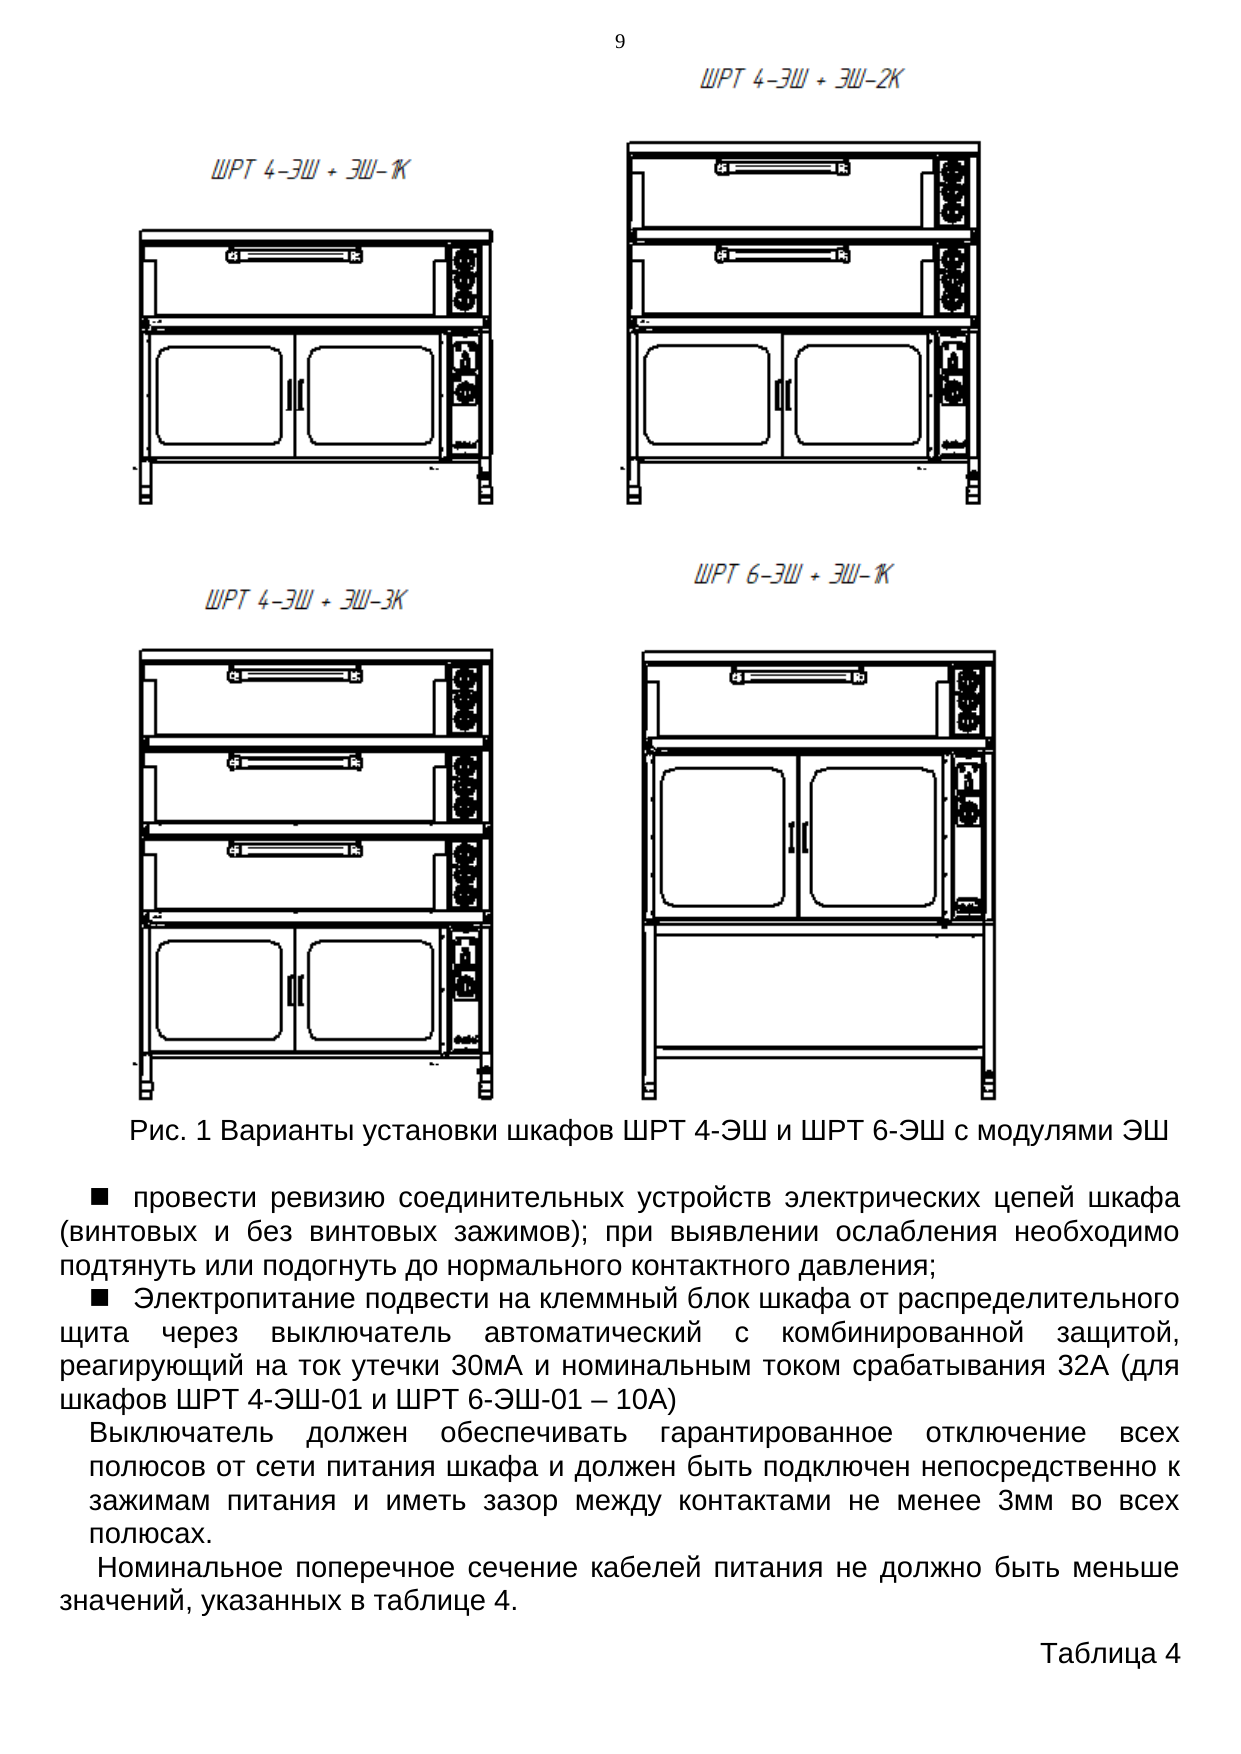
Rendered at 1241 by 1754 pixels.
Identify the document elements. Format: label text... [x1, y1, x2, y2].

picture [118, 59, 1028, 1114]
text Рис. 1 Варианты установки шкафов ШРТ 4-ЭШ и ШРТ 6-ЭШ с модулями ЭШ [118, 1113, 1181, 1147]
text Номинальное поперечное сечение кабелей питания не должно быть меньше значений, указанных в таблице 4. [59, 1550, 1181, 1617]
list Электропитание подвести на клеммный блок шкафа от распределительного щита через выключатель автоматический с комбинированной защитой, реагирующий на ток утечки 30мА и номинальным током срабатывания 32А (для шкафов ШРТ 4-ЭШ-01 и ШРТ 6-ЭШ-01 – 10А) [59, 1281, 1181, 1416]
list провести ревизию соединительных устройств электрических цепей шкафа (винтовых и без винтовых зажимов); при выявлении ослабления необходимо подтянуть или подогнуть до нормального контактного давления; [59, 1180, 1181, 1281]
text Таблица 4 [59, 1636, 1181, 1669]
text Выключатель должен обеспечивать гарантированное отключение всех полюсов от сети питания шкафа и должен быть подключен непосредственно к зажимам питания и иметь зазор между контактами не менее 3мм во всех полюсах. [89, 1416, 1181, 1550]
